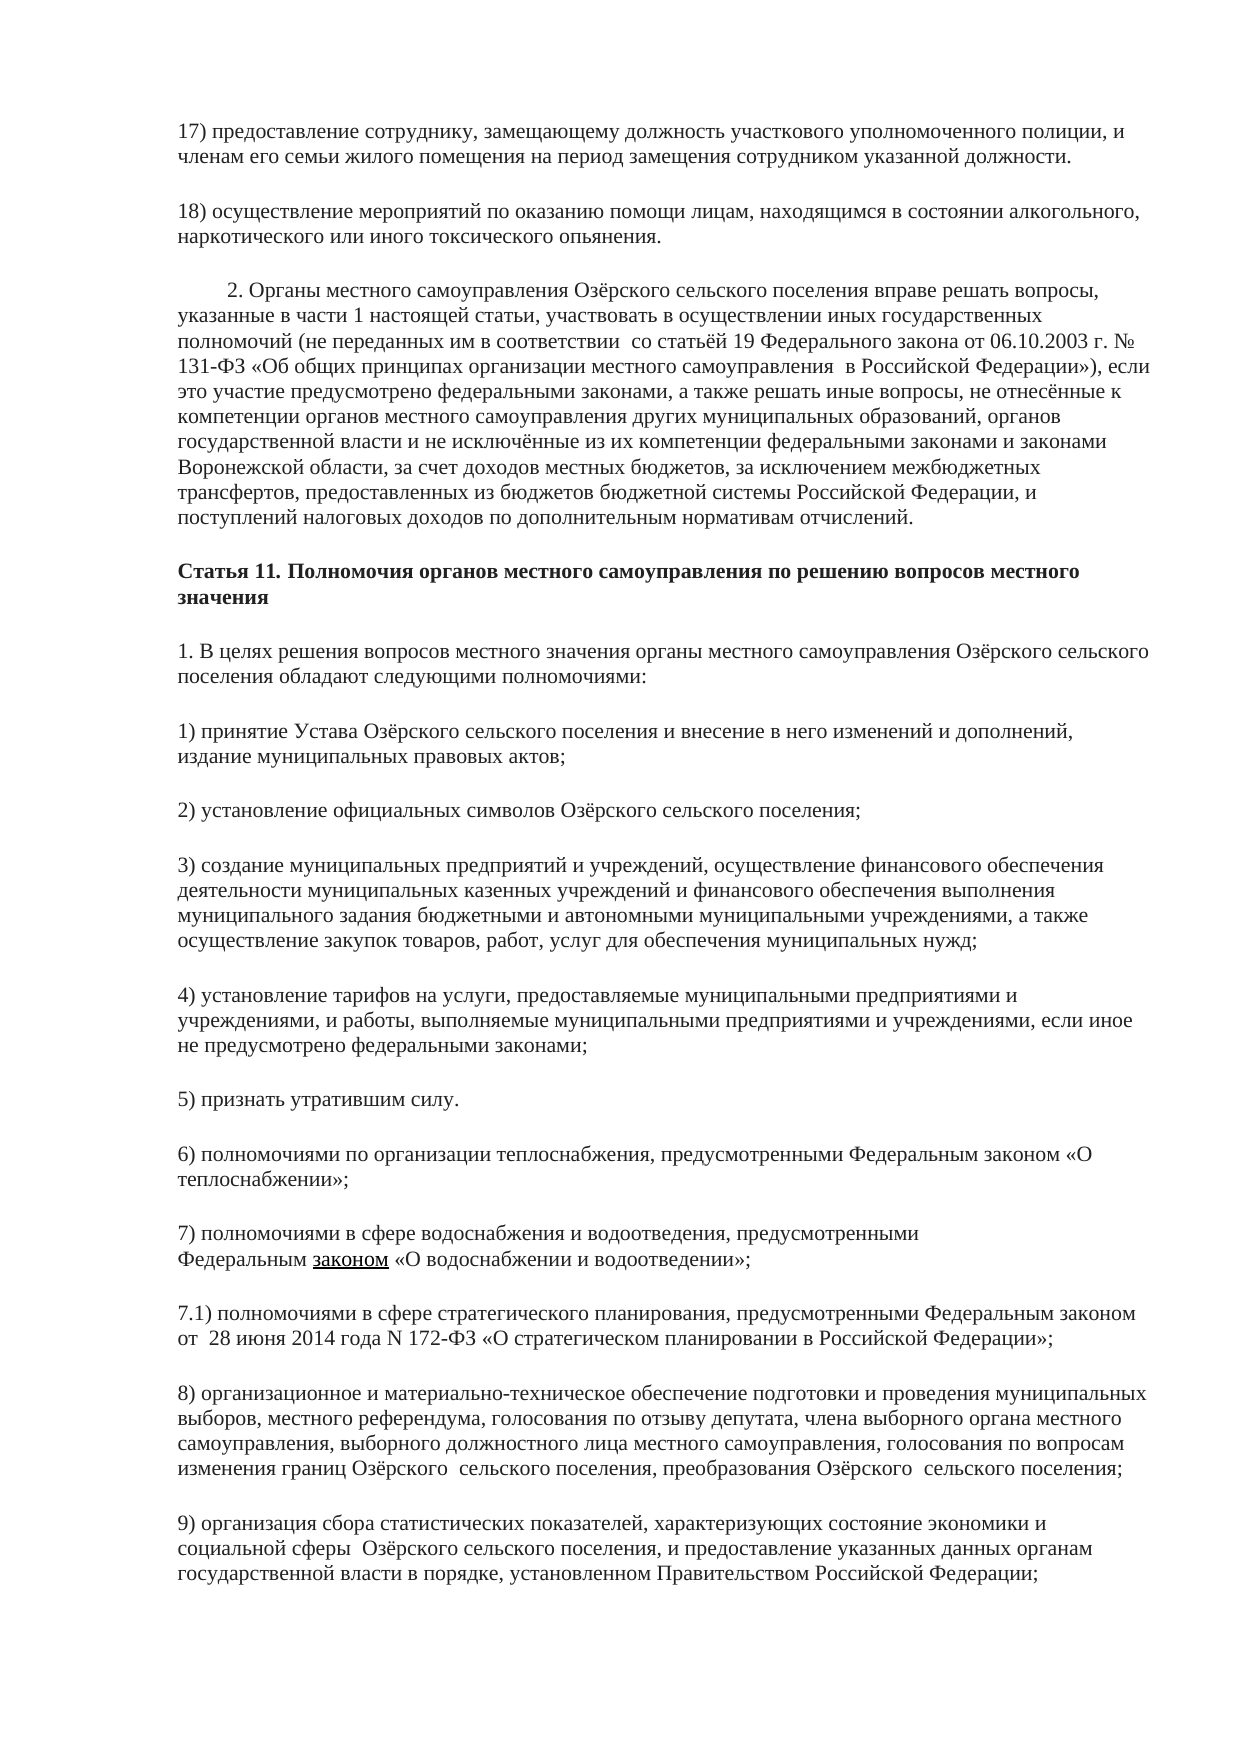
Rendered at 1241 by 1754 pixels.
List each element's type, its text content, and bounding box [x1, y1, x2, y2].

text 4) установление тарифов на услуги, предоставляемые муниципальными предприятиями и учреждениями, и работы, выполняемые муниципальными предприятиями и учреждениями, если иное не предусмотрено федеральными законами; [177, 982, 1152, 1057]
text 7) полномочиями в сфере водоснабжения и водоотведения, предусмотренными Федеральным законом «О водоснабжении и водоотведении»; [177, 1220, 1152, 1271]
text 1. В целях решения вопросов местного значения органы местного самоуправления Озёрского сельского поселения обладают следующими полномочиями: [177, 638, 1152, 688]
text 7.1) полномочиями в сфере стратегического планирования, предусмотренными Федеральным законом от 28 июня 2014 года N 172-ФЗ «О стратегическом планировании в Российской Федерации»; [177, 1300, 1152, 1350]
text 3) создание муниципальных предприятий и учреждений, осуществление финансового обеспечения деятельности муниципальных казенных учреждений и финансового обеспечения выполнения муниципального задания бюджетными и автономными муниципальными учреждениями, а также осуществление закупок товаров, работ, услуг для обеспечения муниципальных нужд; [177, 852, 1152, 952]
text 1) принятие Устава Озёрского сельского поселения и внесение в него изменений и дополнений, издание муниципальных правовых актов; [177, 718, 1152, 768]
text Статья 11. Полномочия органов местного самоуправления по решению вопросов местного значения [177, 558, 1152, 609]
text 2. Органы местного самоуправления Озёрского сельского поселения вправе решать вопросы, указанные в части 1 настоящей статьи, участвовать в осуществлении иных государственных полномочий (не переданных им в соответствии со статьёй 19 Федерального закона от 06.10.2003 г. № 131-ФЗ «Об общих принципах организации местного самоуправления в Российской Федерации»), если это участие предусмотрено федеральными законами, а также решать иные вопросы, не отнесённые к компетенции органов местного самоуправления других муниципальных образований, органов государственной власти и не исключённые из их компетенции федеральными законами и законами Воронежской области, за счет доходов местных бюджетов, за исключением межбюджетных трансфертов, предоставленных из бюджетов бюджетной системы Российской Федерации, и поступлений налоговых доходов по дополнительным нормативам отчислений. [177, 277, 1152, 529]
text 6) полномочиями по организации теплоснабжения, предусмотренными Федеральным законом «О теплоснабжении»; [177, 1141, 1152, 1191]
text 8) организационное и материально-техническое обеспечение подготовки и проведения муниципальных выборов, местного референдума, голосования по отзыву депутата, члена выборного органа местного самоуправления, выборного должностного лица местного самоуправления, голосования по вопросам изменения границ Озёрского сельского поселения, преобразования Озёрского сельского поселения; [177, 1379, 1152, 1480]
text 9) организация сбора статистических показателей, характеризующих состояние экономики и социальной сферы Озёрского сельского поселения, и предоставление указанных данных органам государственной власти в порядке, установленном Правительством Российской Федерации; [177, 1509, 1152, 1585]
text 17) предоставление сотруднику, замещающему должность участкового уполномоченного полиции, и членам его семьи жилого помещения на период замещения сотрудником указанной должности. [177, 118, 1152, 168]
text 2) установление официальных символов Озёрского сельского поселения; [177, 797, 1152, 822]
text 5) признать утратившим силу. [177, 1086, 1152, 1112]
text 18) осуществление мероприятий по оказанию помощи лицам, находящимся в состоянии алкогольного, наркотического или иного токсического опьянения. [177, 198, 1152, 248]
